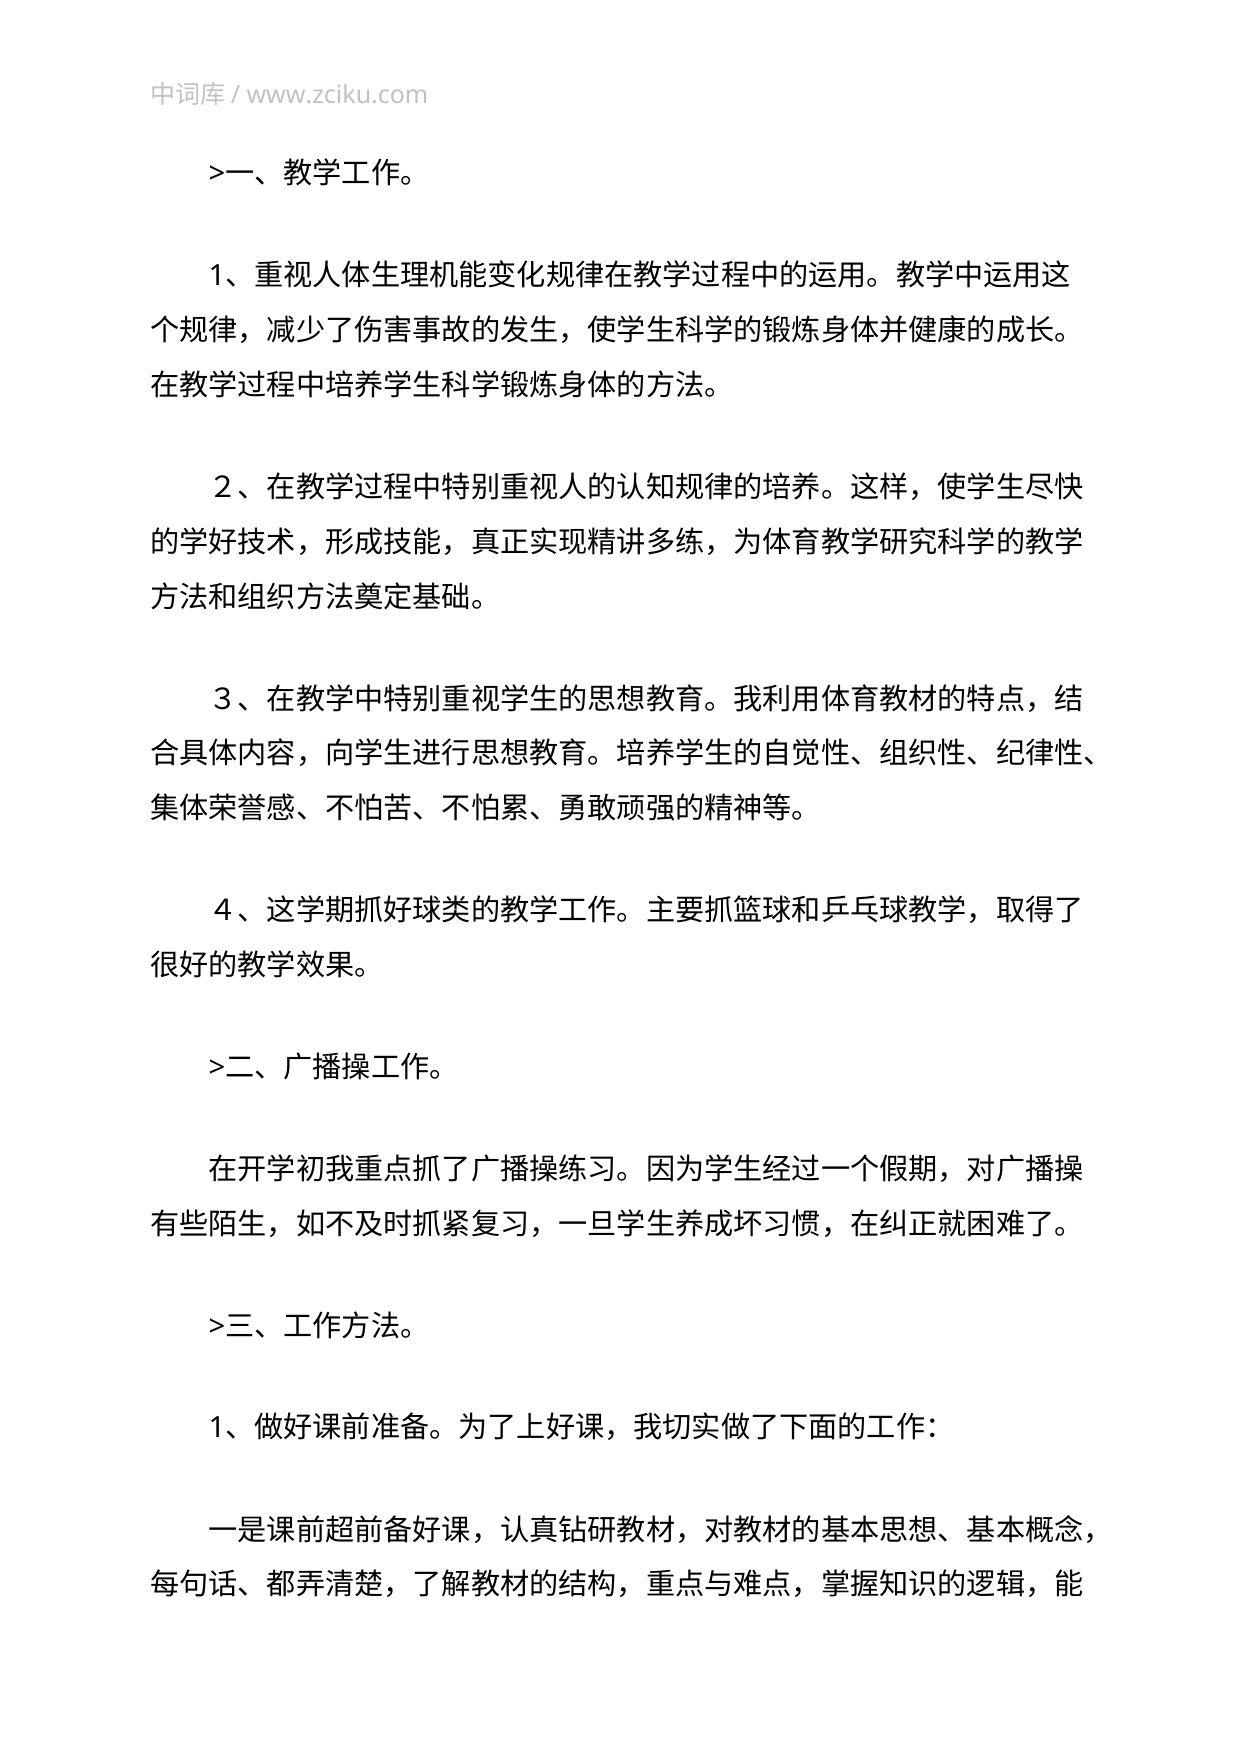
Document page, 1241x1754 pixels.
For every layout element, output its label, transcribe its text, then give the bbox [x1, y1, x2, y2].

text ４、这学期抓好球类的教学工作。主要抓篮球和乒乓球教学，取得了很好的教学效果。 [150, 887, 1090, 984]
text ３、在教学中特别重视学生的思想教育。我利用体育教材的特点，结合具体内容，向学生进行思想教育。培养学生的自觉性、组织性、纪律性、集体荣誉感、不怕苦、不怕累、勇敢顽强的精神等。 [150, 675, 1090, 827]
text >三、工作方法。 [150, 1302, 1090, 1344]
text 1、重视人体生理机能变化规律在教学过程中的运用。教学中运用这个规律，减少了伤害事故的发生，使学生科学的锻炼身体并健康的成长。在教学过程中培养学生科学锻炼身体的方法。 [150, 252, 1090, 404]
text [150, 1506, 1090, 1603]
text >二、广播操工作。 [150, 1043, 1090, 1086]
text ２、在教学过程中特别重视人的认知规律的培养。这样，使学生尽快的学好技术，形成技能，真正实现精讲多练，为体育教学研究科学的教学方法和组织方法奠定基础。 [150, 464, 1090, 616]
text 1、做好课前准备。为了上好课，我切实做了下面的工作： [150, 1404, 1090, 1446]
text >一、教学工作。 [150, 150, 1090, 192]
text 在开学初我重点抓了广播操练习。因为学生经过一个假期，对广播操有些陌生，如不及时抓紧复习，一旦学生养成坏习惯，在纠正就困难了。 [150, 1145, 1090, 1243]
